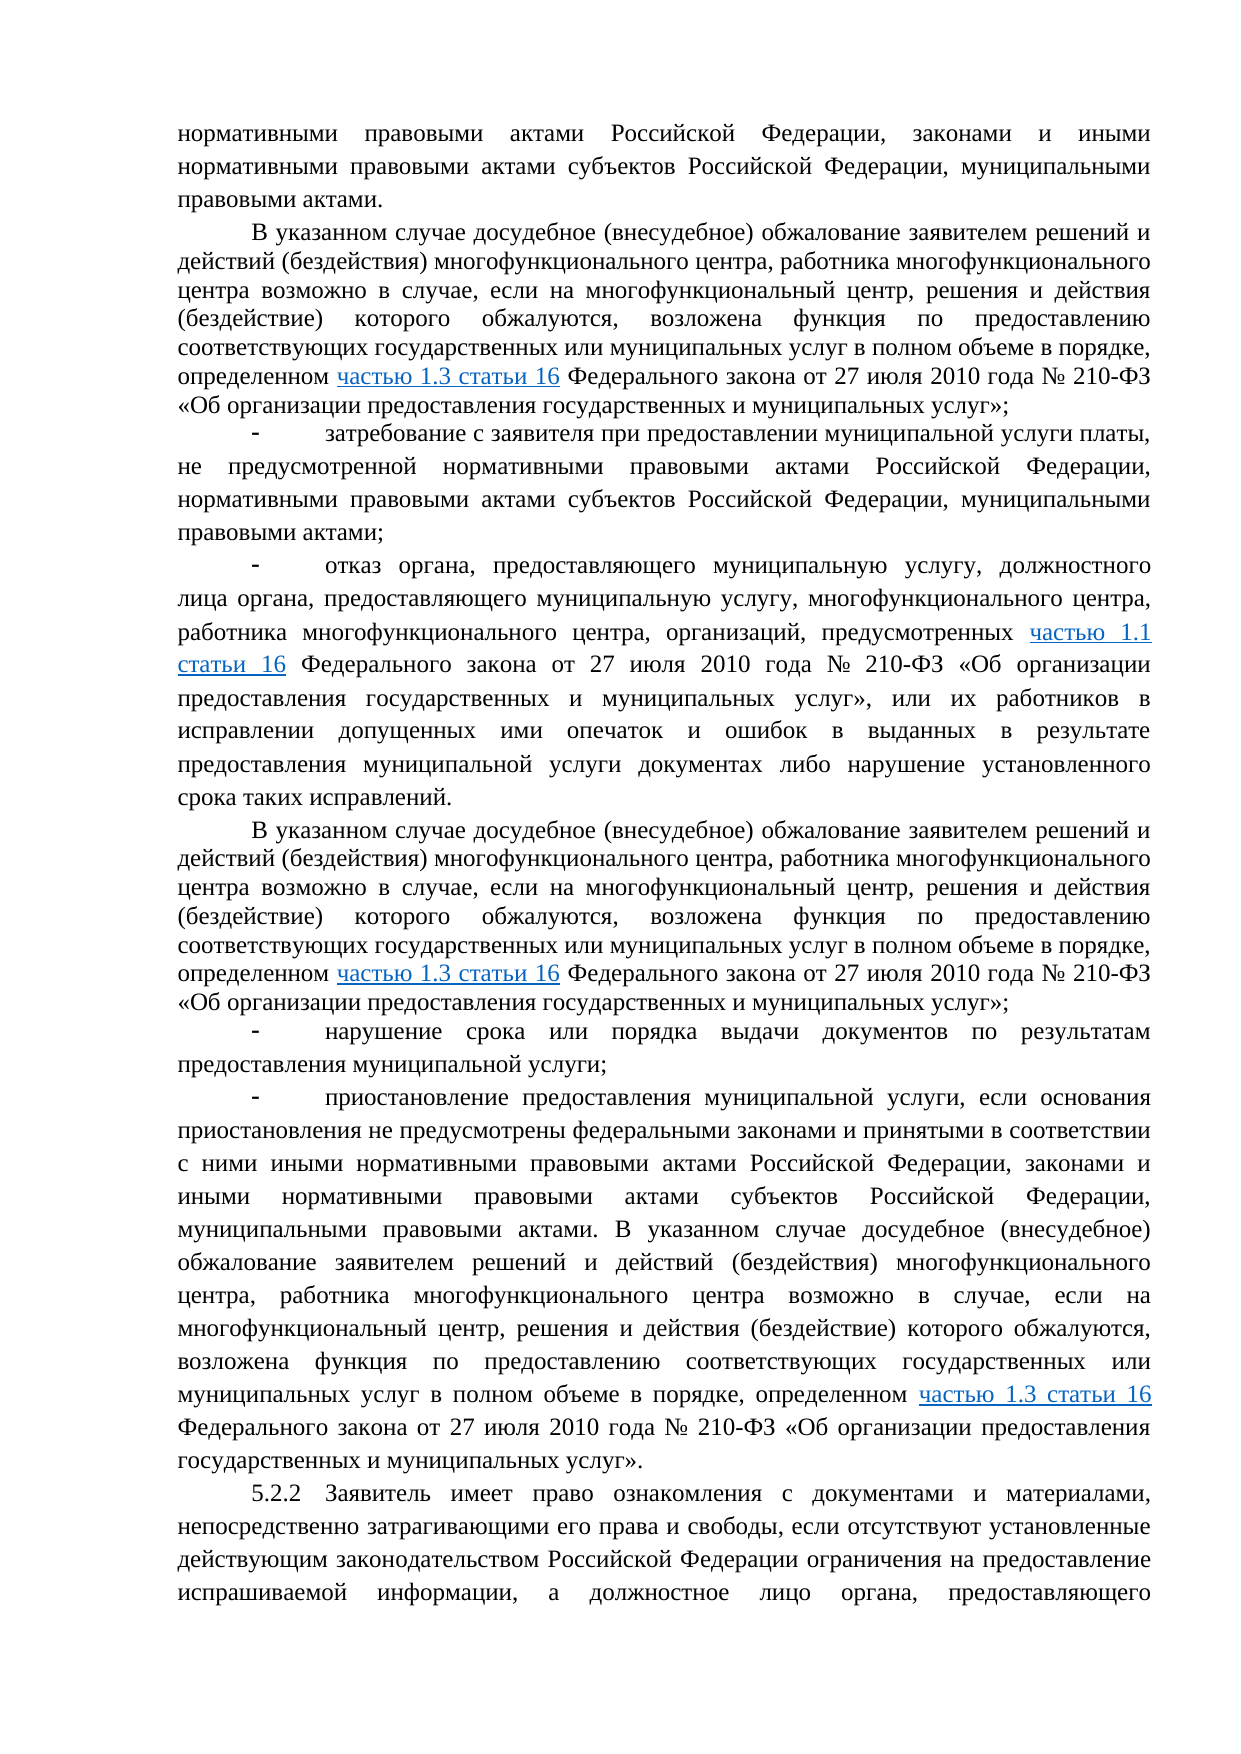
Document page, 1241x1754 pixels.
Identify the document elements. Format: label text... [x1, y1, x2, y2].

list В указанном случае досудебное (внесудебное) обжалование заявителем решений и действий (бездействия) многофункционального центра, работника многофункционального центра возможно в случае, если на многофункциональный центр, решения и действия (бездействие) которого обжалуются, возложена функция по предоставлению соответствующих государственных или муниципальных услуг в полном объеме в порядке, определенном частью 1.3 статьи 16 Федерального закона от 27 июля 2010 года № 210-ФЗ «Об организации предоставления государственных и муниципальных услуг»; [177, 815, 1152, 1016]
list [177, 1478, 1152, 1606]
list отказ органа, предоставляющего муниципальную услугу, должностного лица органа, предоставляющего муниципальную услугу, многофункционального центра, работника многофункционального центра, организаций, предусмотренных частью 1.1 статьи 16 Федерального закона от 27 июля 2010 года № 210-ФЗ «Об организации предоставления государственных и муниципальных услуг», или их работников в исправлении допущенных ими опечаток и ошибок в выданных в результате предоставления муниципальной услуги документах либо нарушение установленного срока таких исправлений. [177, 551, 1152, 810]
list затребование с заявителя при предоставлении муниципальной услуги платы, не предусмотренной нормативными правовыми актами Российской Федерации, нормативными правовыми актами субъектов Российской Федерации, муниципальными правовыми актами; [177, 418, 1152, 546]
list нарушение срока или порядка выдачи документов по результатам предоставления муниципальной услуги; [177, 1016, 1152, 1078]
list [177, 118, 1152, 213]
list приостановление предоставления муниципальной услуги, если основания приостановления не предусмотрены федеральными законами и принятыми в соответствии с ними иными нормативными правовыми актами Российской Федерации, законами и иными нормативными правовыми актами субъектов Российской Федерации, муниципальными правовыми актами. В указанном случае досудебное (внесудебное) обжалование заявителем решений и действий (бездействия) многофункционального центра, работника многофункционального центра возможно в случае, если на многофункциональный центр, решения и действия (бездействие) которого обжалуются, возложена функция по предоставлению соответствующих государственных или муниципальных услуг в полном объеме в порядке, определенном частью 1.3 статьи 16 Федерального закона от 27 июля 2010 года № 210-ФЗ «Об организации предоставления государственных и муниципальных услуг». [177, 1082, 1152, 1474]
list В указанном случае досудебное (внесудебное) обжалование заявителем решений и действий (бездействия) многофункционального центра, работника многофункционального центра возможно в случае, если на многофункциональный центр, решения и действия (бездействие) которого обжалуются, возложена функция по предоставлению соответствующих государственных или муниципальных услуг в полном объеме в порядке, определенном частью 1.3 статьи 16 Федерального закона от 27 июля 2010 года № 210-ФЗ «Об организации предоставления государственных и муниципальных услуг»; [177, 217, 1152, 418]
